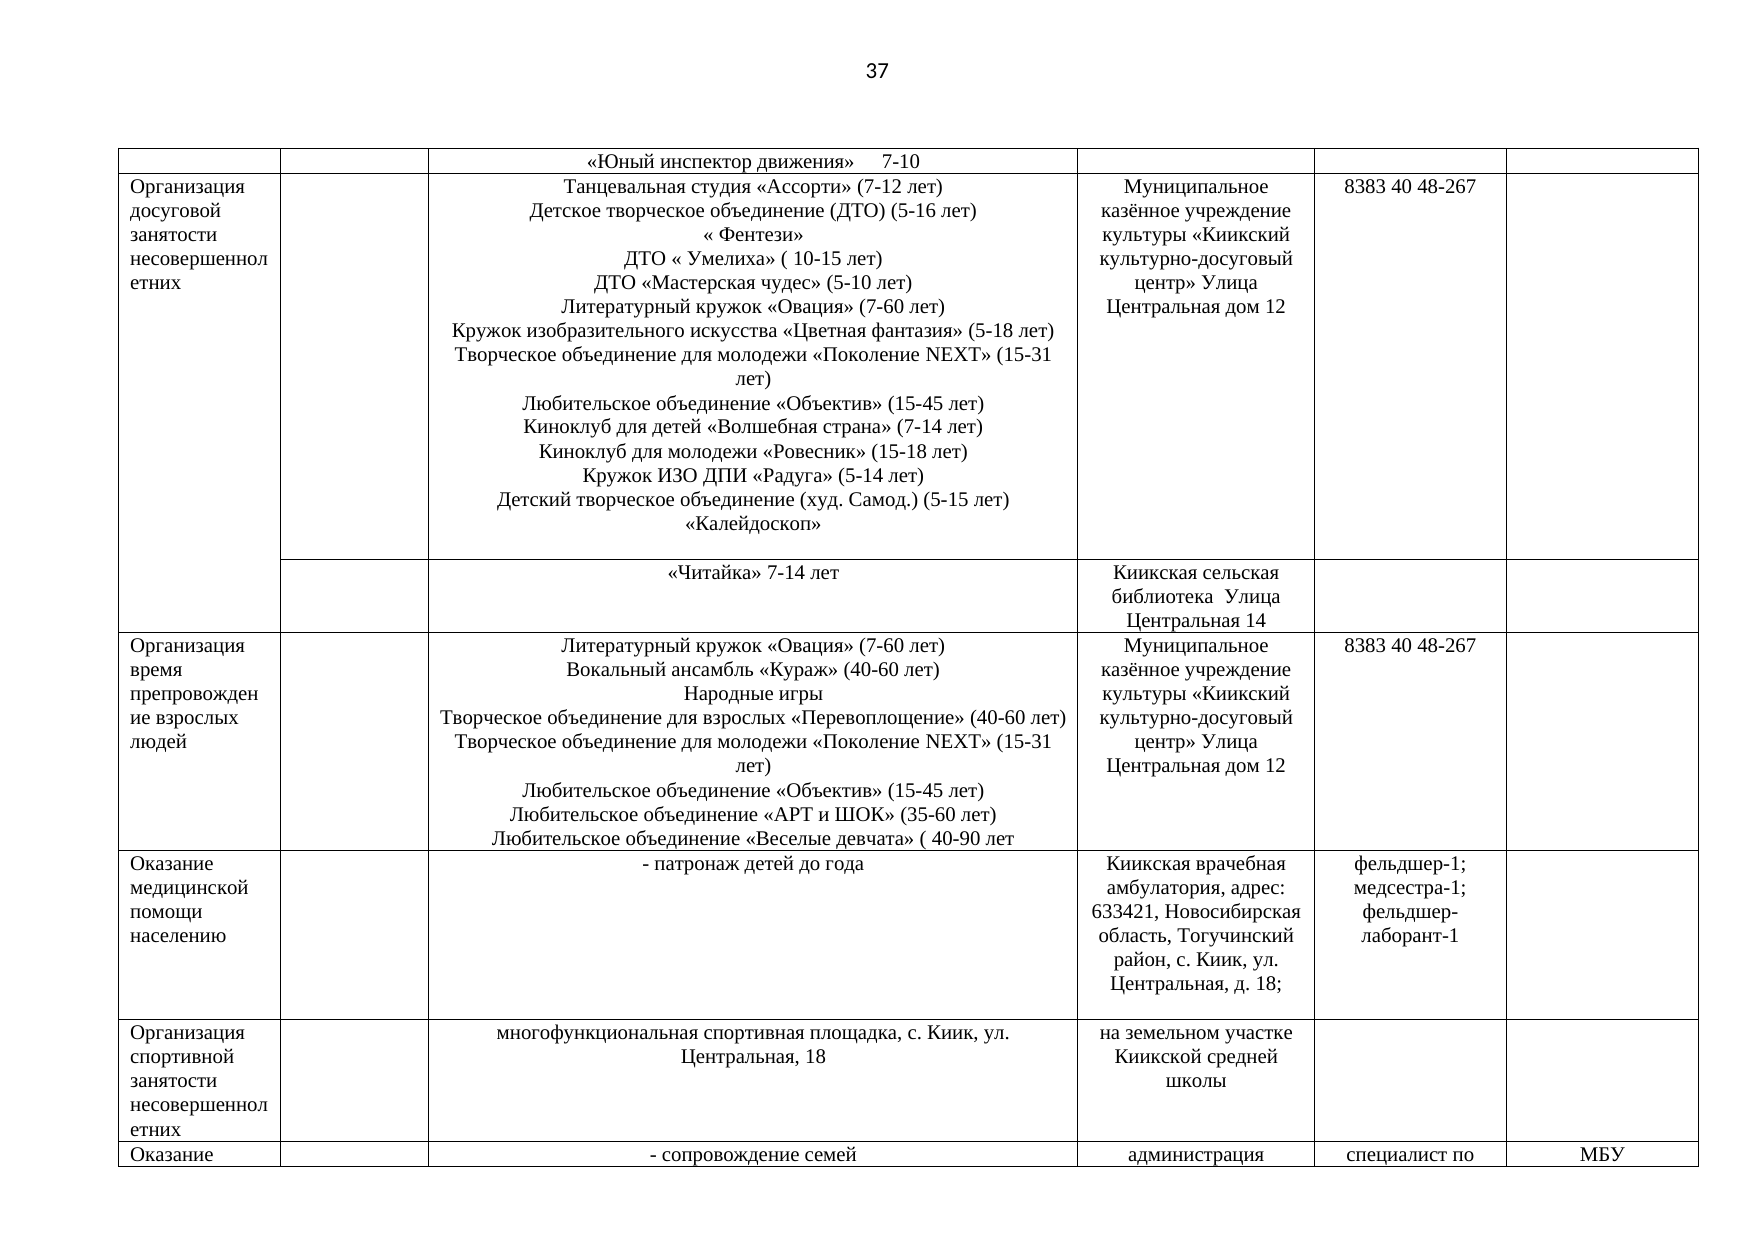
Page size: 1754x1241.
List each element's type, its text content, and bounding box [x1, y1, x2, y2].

table_cell [281, 560, 428, 632]
table_cell [1507, 174, 1698, 559]
table_cell [281, 1020, 428, 1141]
table_cell Организация спортивной занятости несовершеннолетних [119, 1020, 280, 1141]
table_cell многофункциональная спортивная площадка, с. Киик, ул. Центральная, 18 [429, 1020, 1077, 1141]
table_cell [1507, 149, 1698, 173]
table_cell [1507, 633, 1698, 850]
table_cell фельдшер-1; медсестра-1; фельдшер-лаборант-1 [1315, 851, 1506, 1019]
table_cell на земельном участке Киикской средней школы [1078, 1020, 1314, 1141]
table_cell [119, 149, 280, 173]
table_cell [281, 149, 428, 173]
table_cell Танцевальная студия «Ассорти» (7-12 лет) Детское творческое объединение (ДТО) (5-16 лет) « Фентези» ДТО « Умелиха» ( 10-15 лет) ДТО «Мастерская чудес» (5-10 лет) Литературный кружок «Овация» (7-60 лет) Кружок изобразительного искусства «Цветная фантазия» (5-18 лет) Творческое объединение для молодежи «Поколение NEXT» (15-31 лет) Любительское объединение «Объектив» (15-45 лет) Киноклуб для детей «Волшебная страна» (7-14 лет) Киноклуб для молодежи «Ровесник» (15-18 лет) Кружок ИЗО ДПИ «Радуга» (5-14 лет) Детский творческое объединение (худ. Самод.) (5-15 лет) «Калейдоскоп» [429, 174, 1077, 559]
table_cell - патронаж детей до года [429, 851, 1077, 1019]
table_cell Муниципальное казённое учреждение культуры «Киикский культурно-досуговый центр» Улица Центральная дом 12 [1078, 174, 1314, 559]
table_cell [1078, 149, 1314, 173]
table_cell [1315, 1142, 1506, 1166]
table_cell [1315, 149, 1506, 173]
table_cell [1507, 560, 1698, 632]
table_cell [281, 174, 428, 559]
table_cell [119, 1142, 280, 1166]
table_cell [1507, 1020, 1698, 1141]
table_cell Киикская сельская библиотека Улица Центральная 14 [1078, 560, 1314, 632]
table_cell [429, 149, 1077, 173]
table_cell [281, 851, 428, 1019]
table_cell Организация досуговой занятости несовершеннолетних [119, 174, 280, 632]
table_cell Литературный кружок «Овация» (7-60 лет) Вокальный ансамбль «Кураж» (40-60 лет) Народные игры Творческое объединение для взрослых «Перевоплощение» (40-60 лет) Творческое объединение для молодежи «Поколение NEXT» (15-31 лет) Любительское объединение «Объектив» (15-45 лет) Любительское объединение «АРТ и ШОК» (35-60 лет) Любительское объединение «Веселые девчата» ( 40-90 лет [429, 633, 1077, 850]
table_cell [429, 1142, 1077, 1166]
table_cell 8383 40 48-267 [1315, 633, 1506, 850]
table_cell Организация время препровождение взрослых людей [119, 633, 280, 850]
table_cell [281, 633, 428, 850]
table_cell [1078, 1142, 1314, 1166]
table_cell Оказание медицинской помощи населению [119, 851, 280, 1019]
table_cell [1315, 1020, 1506, 1141]
table_cell 8383 40 48-267 [1315, 174, 1506, 559]
table_cell Киикская врачебная амбулатория, адрес: 633421, Новосибирская область, Тогучинский район, с. Киик, ул. Центральная, д. 18; [1078, 851, 1314, 1019]
table_cell [1507, 851, 1698, 1019]
table_cell [1315, 560, 1506, 632]
table_cell «Читайка» 7-14 лет [429, 560, 1077, 632]
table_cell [1507, 1142, 1698, 1166]
table_cell Муниципальное казённое учреждение культуры «Киикский культурно-досуговый центр» Улица Центральная дом 12 [1078, 633, 1314, 850]
table_cell [281, 1142, 428, 1166]
